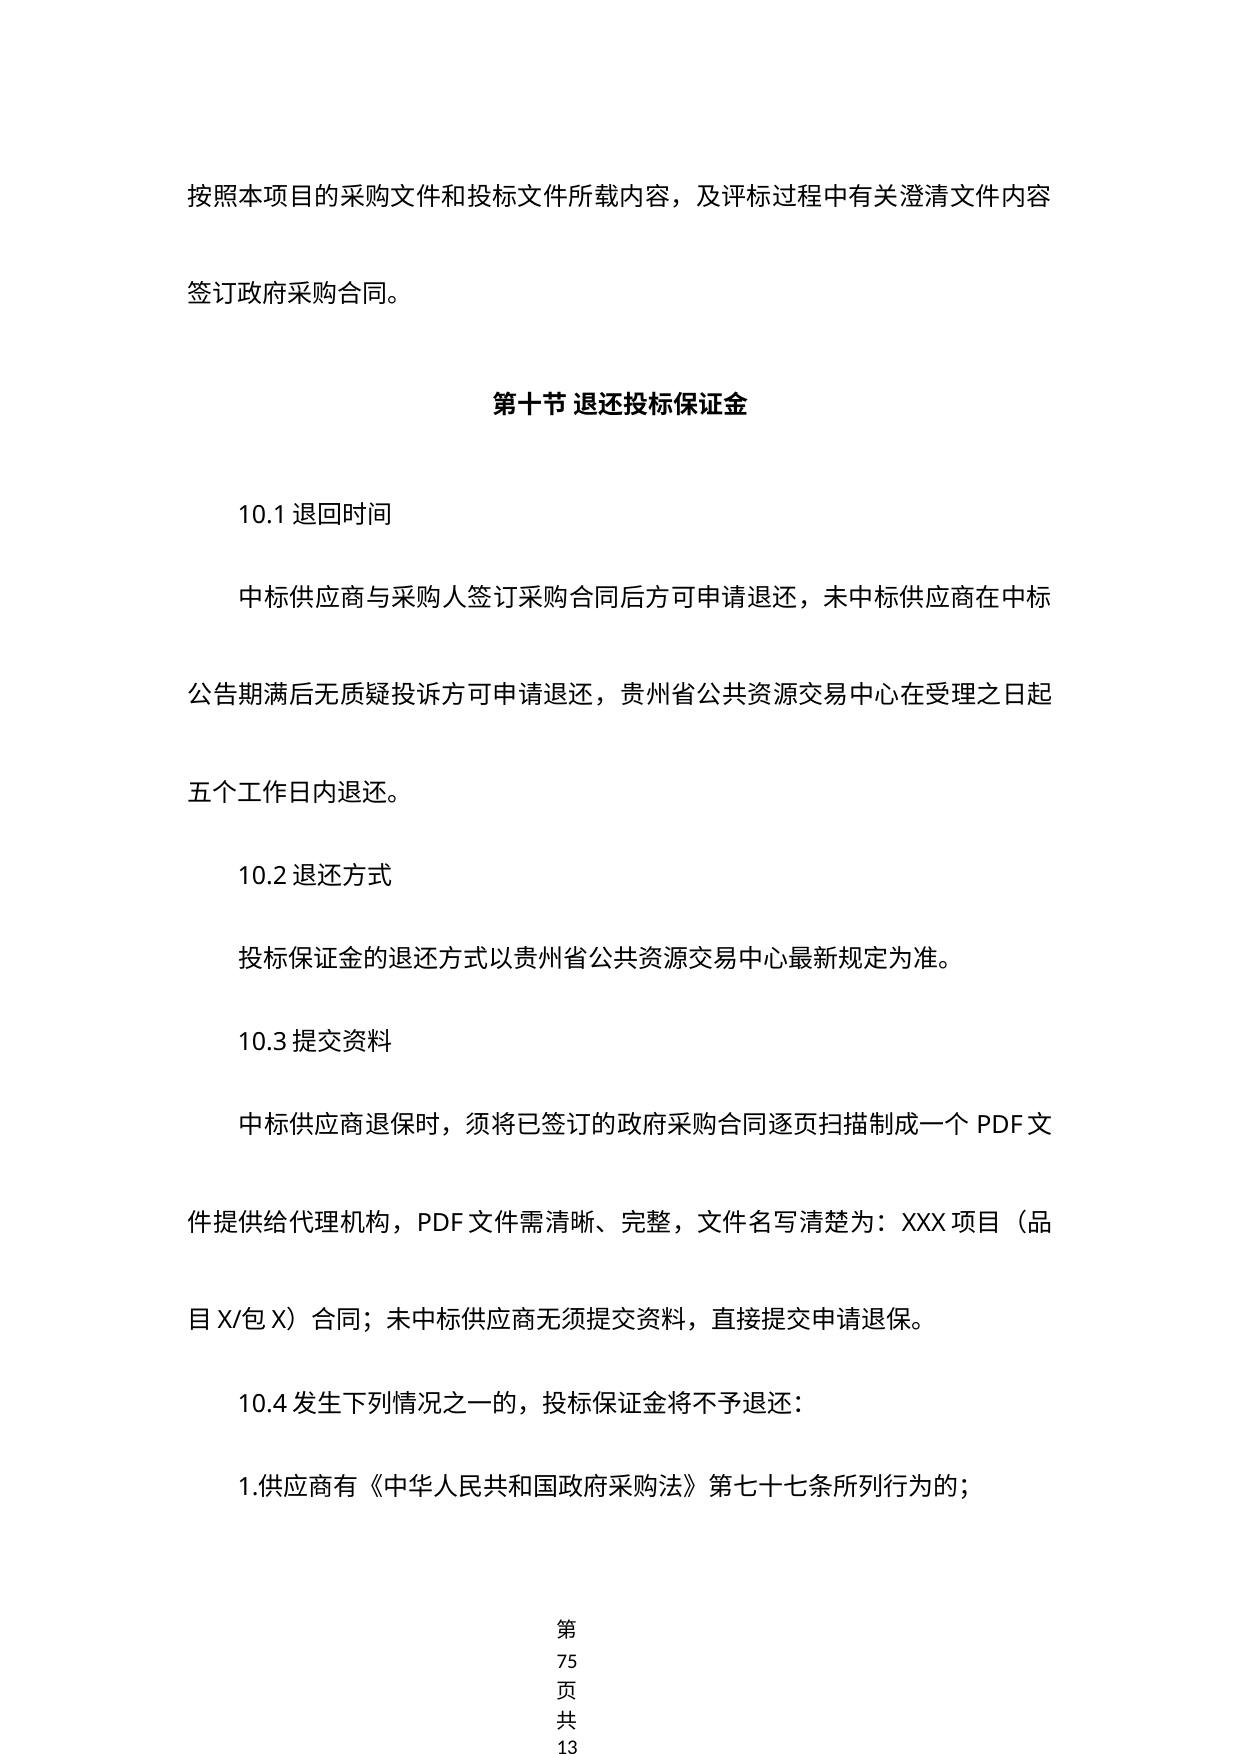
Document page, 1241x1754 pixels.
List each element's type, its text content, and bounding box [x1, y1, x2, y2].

text 10.3提交资料 [187, 1007, 1053, 1072]
text 中标供应商退保时，须将已签订的政府采购合同逐页扫描制成一个PDF文件提供给代理机构，PDF文件需清晰、完整，文件名写清楚为：XXX项目（品目X/包X）合同；未中标供应商无须提交资料，直接提交申请退保。 [187, 1091, 1053, 1351]
subtitle 第十节 退还投标保证金 [187, 370, 1053, 435]
text 1.供应商有《中华人民共和国政府采购法》第七十七条所列行为的； [187, 1452, 1053, 1517]
text 10.1退回时间 [187, 480, 1053, 545]
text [187, 162, 1053, 324]
text 投标保证金的退还方式以贵州省公共资源交易中心最新规定为准。 [187, 924, 1053, 989]
text 中标供应商与采购人签订采购合同后方可申请退还，未中标供应商在中标公告期满后无质疑投诉方可申请退还，贵州省公共资源交易中心在受理之日起五个工作日内退还。 [187, 563, 1053, 823]
text 10.2退还方式 [187, 841, 1053, 906]
text 10.4发生下列情况之一的，投标保证金将不予退还： [187, 1369, 1053, 1434]
